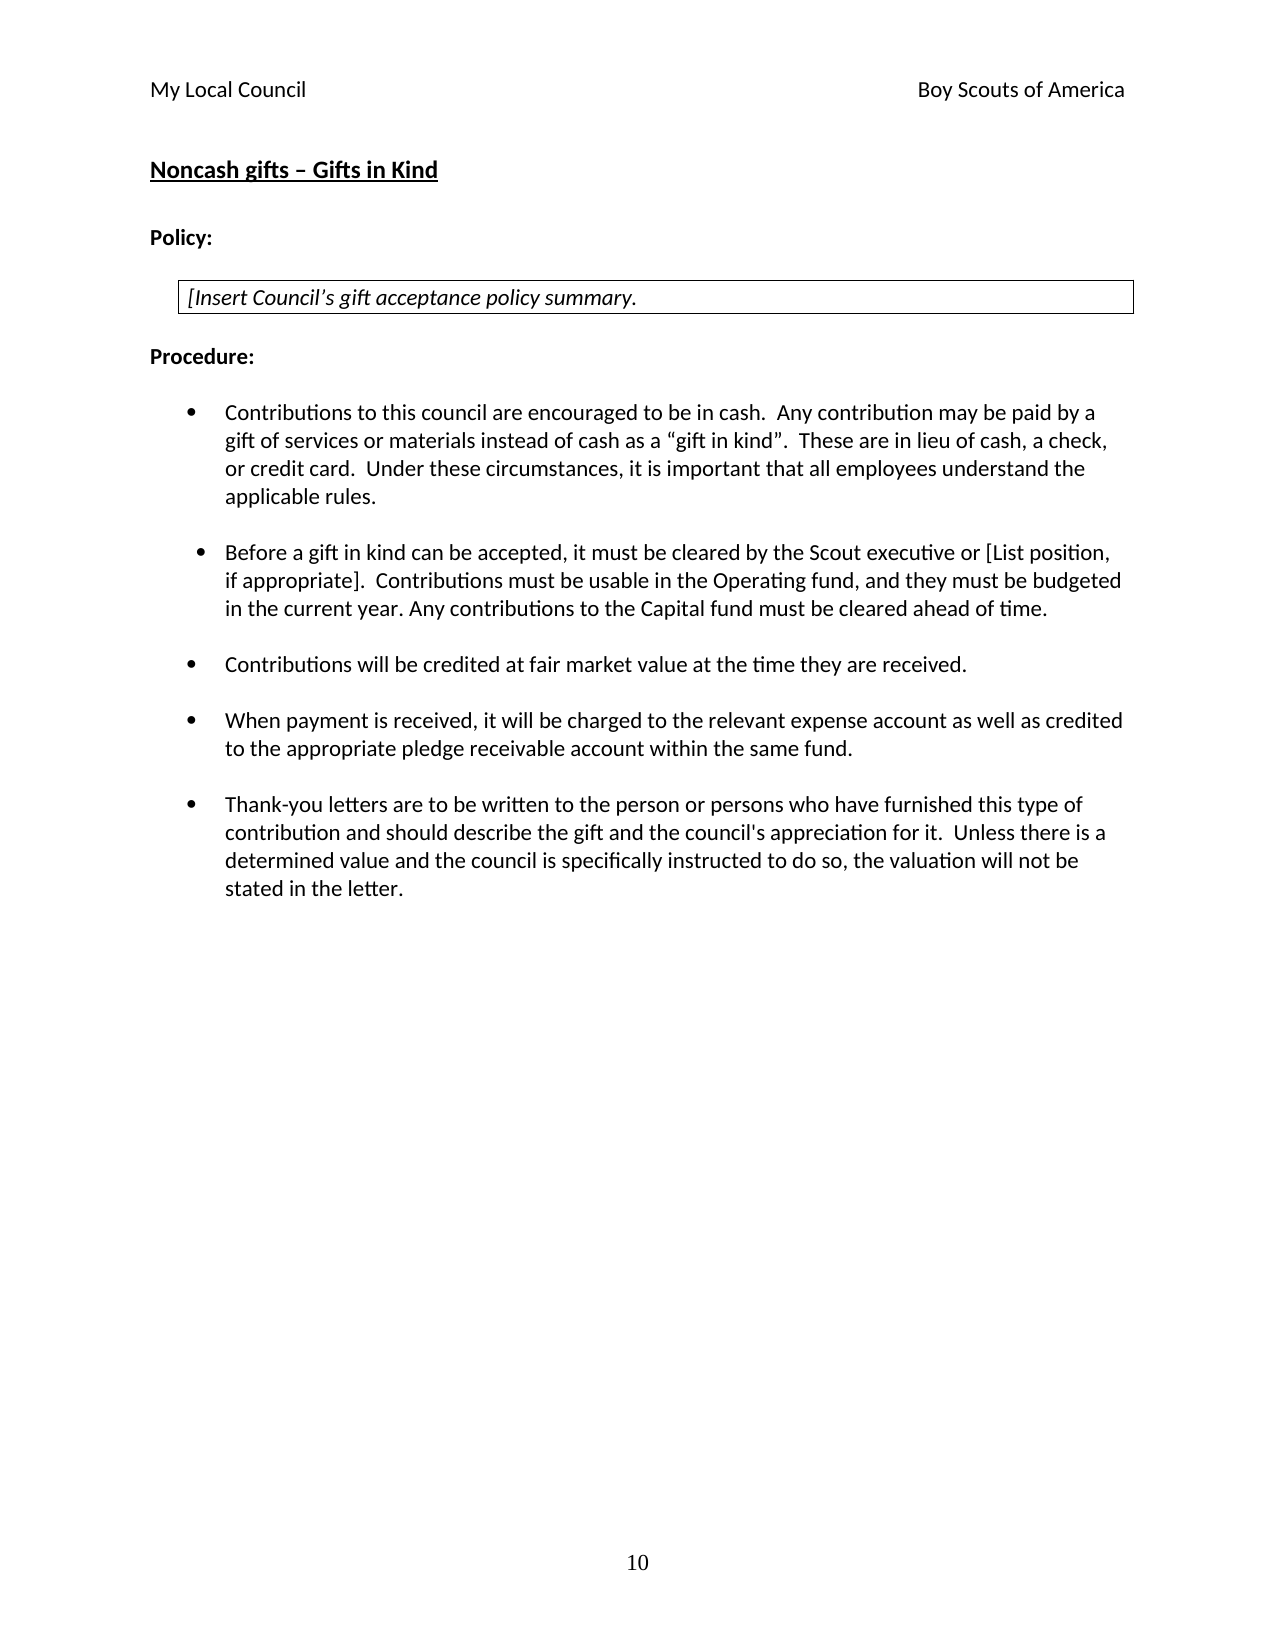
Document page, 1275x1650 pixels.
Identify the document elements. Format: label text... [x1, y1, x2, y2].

list Before a gift in kind can be accepted, it must be cleared by the Scout executive or [List position, if appropriate]. Contributions must be usable in the Operating fund, and they must be budgeted in the current year. Any contributions to the Capital fund must be cleared ahead of time. [197, 538, 1125, 622]
text Policy: [150, 223, 1125, 252]
text [Insert Council’s gift acceptance policy summary. [179, 281, 1133, 313]
list When payment is received, it will be charged to the relevant expense account as well as credited to the appropriate pledge receivable account within the same fund. [187, 706, 1125, 762]
text Procedure: [150, 342, 1125, 370]
list Contributions to this council are encouraged to be in cash. Any contribution may be paid by a gift of services or materials instead of cash as a “gift in kind”. These are in lieu of cash, a check, or credit card. Under these circumstances, it is important that all employees understand the applicable rules. [187, 398, 1125, 510]
subtitle Noncash gifts – Gifts in Kind [150, 154, 1125, 185]
list Thank-you letters are to be written to the person or persons who have furnished this type of contribution and should describe the gift and the council's appreciation for it. Unless there is a determined value and the council is specifically instructed to do so, the valuation will not be stated in the letter. [187, 790, 1125, 902]
list Contributions will be credited at fair market value at the time they are received. [187, 650, 1125, 678]
